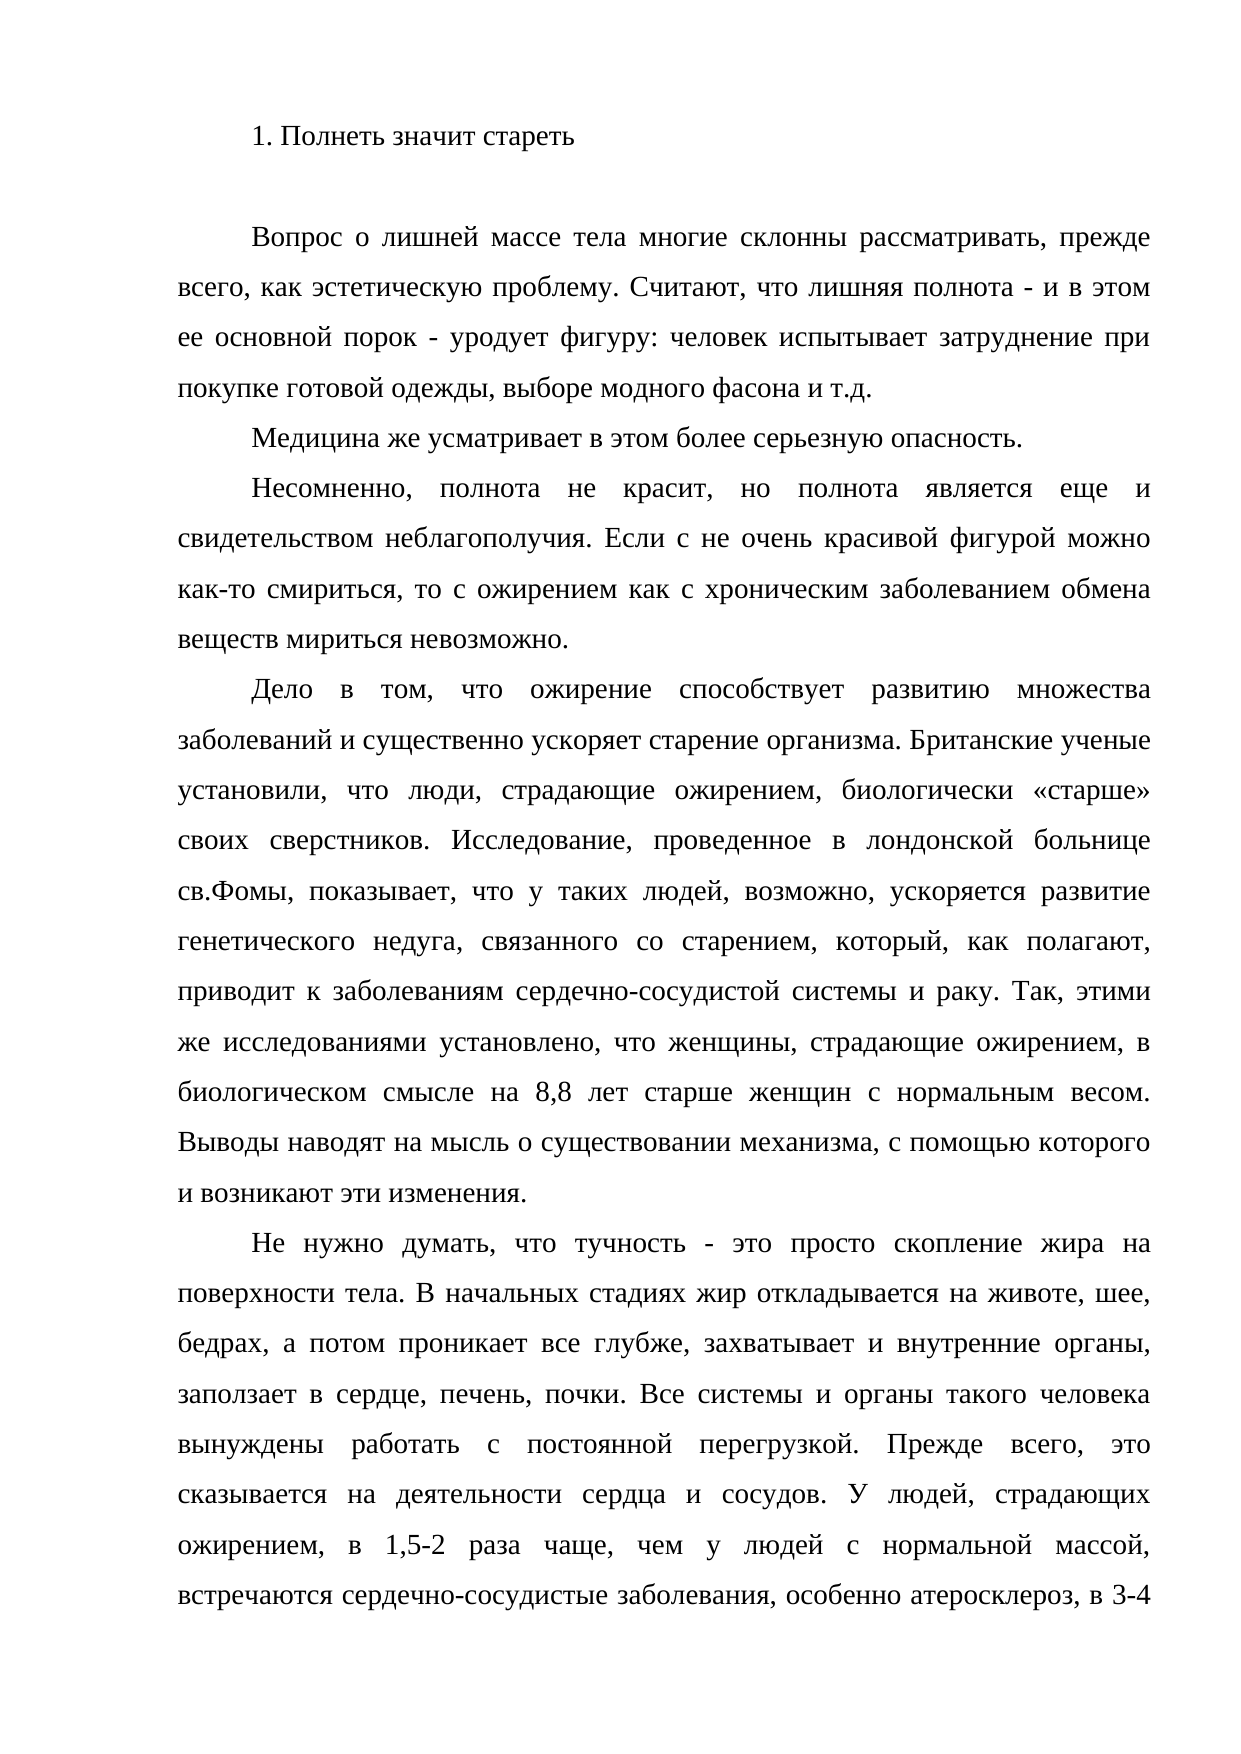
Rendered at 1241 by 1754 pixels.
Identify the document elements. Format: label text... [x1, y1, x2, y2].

text Дело в том, что ожирение способствует развитию множества заболеваний и существенно ускоряет старение организма. Британские ученые установили, что люди, страдающие ожирением, биологически «старше» своих сверстников. Исследование, проведенное в лондонской больнице св.Фомы, показывает, что у таких людей, возможно, ускоряется развитие генетического недуга, связанного со старением, который, как полагают, приводит к заболеваниям сердечно-сосудистой системы и раку. Так, этими же исследованиями установлено, что женщины, страдающие ожирением, в биологическом смысле на 8,8 лет старше женщин с нормальным весом. Выводы наводят на мысль о существовании механизма, с помощью которого и возникают эти изменения. [177, 672, 1152, 1208]
text Медицина же усматривает в этом более серьезную опасность. [177, 420, 1152, 453]
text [177, 1225, 1152, 1611]
text Вопрос о лишней массе тела многие склонны рассматривать, прежде всего, как эстетическую проблему. Считают, что лишняя полнота - и в этом ее основной порок - уродует фигуру: человек испытывает затруднение при покупке готовой одежды, выборе модного фасона и т.д. [177, 219, 1152, 403]
text Несомненно, полнота не красит, но полнота является еще и свидетельством неблагополучия. Если с не очень красивой фигурой можно как-то смириться, то с ожирением как с хроническим заболеванием обмена веществ мириться невозможно. [177, 470, 1152, 655]
text 1. Полнеть значит стареть [177, 118, 1152, 152]
